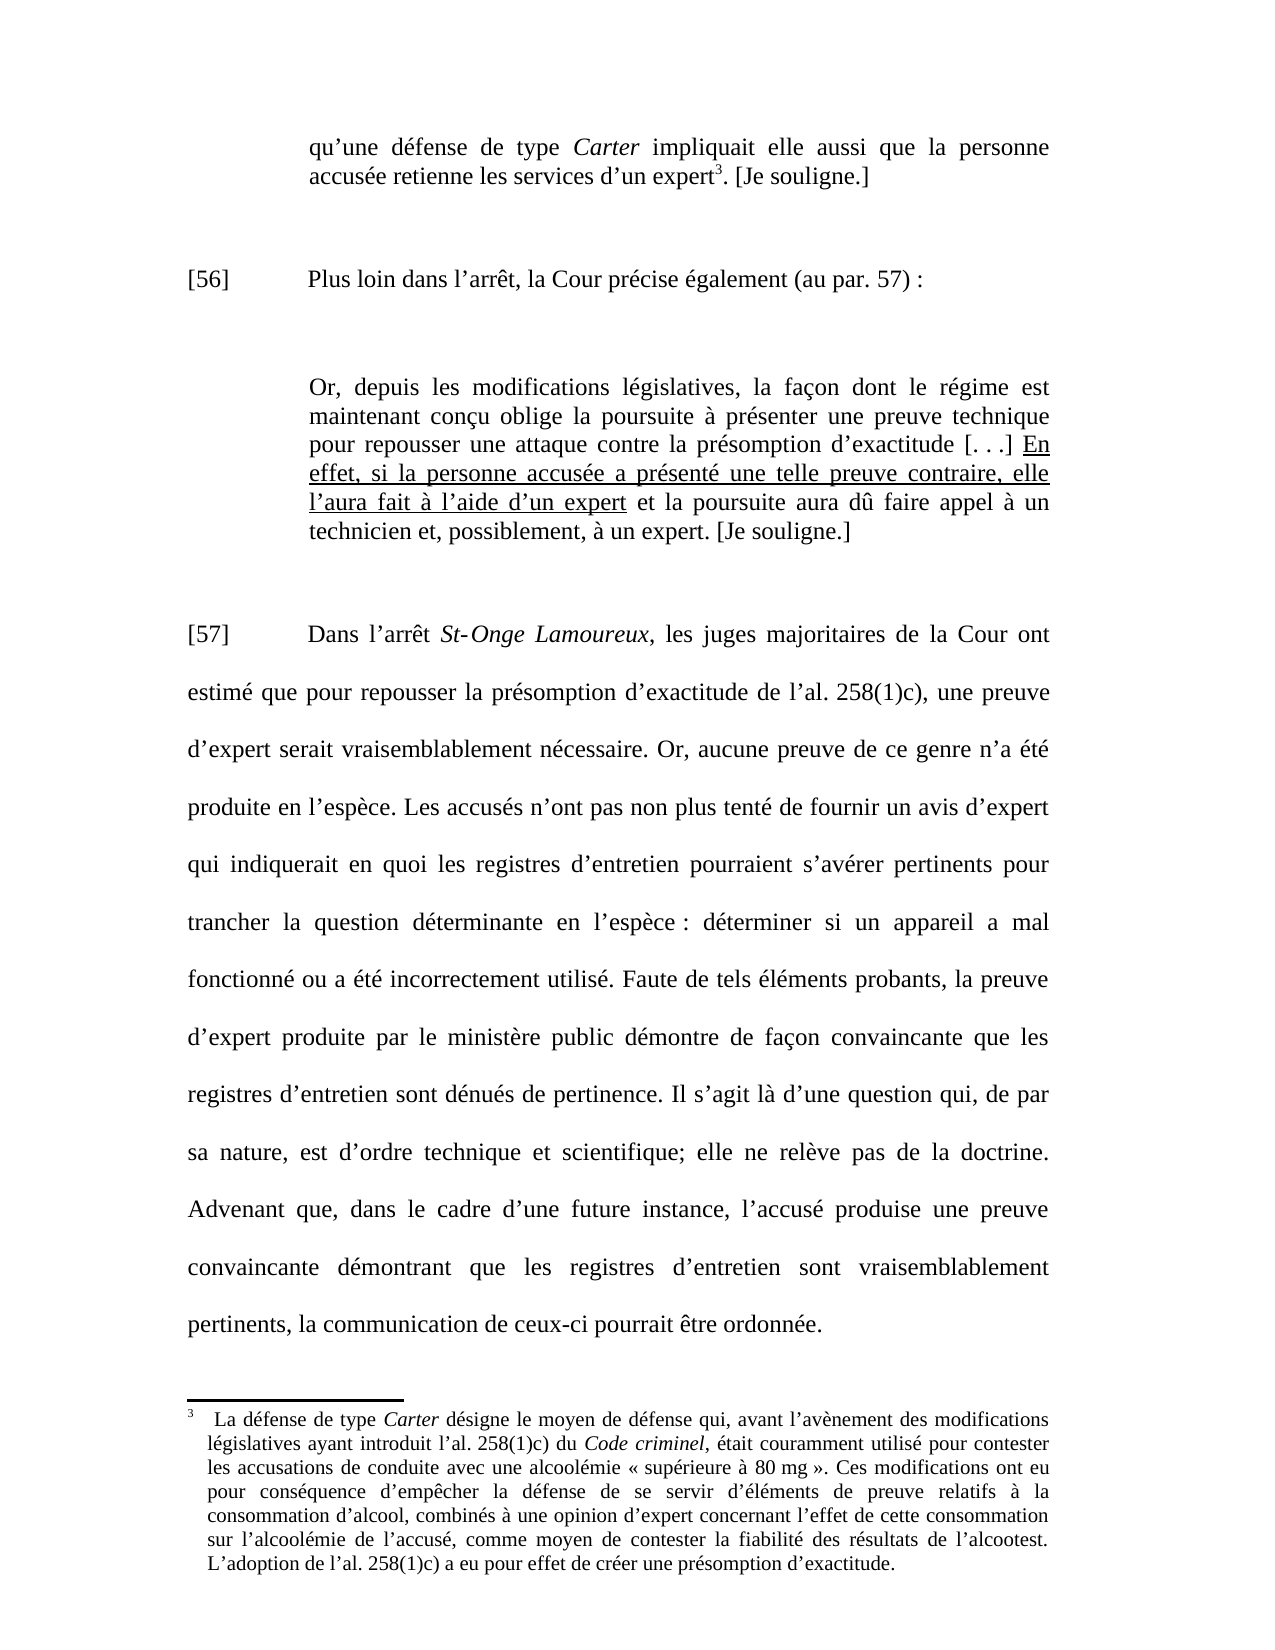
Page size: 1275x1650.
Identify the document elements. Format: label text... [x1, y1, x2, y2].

list Dans l’arrêt St-Onge Lamoureux, les juges majoritaires de la Cour ont estimé que pour repousser la présomption d’exactitude de l’al. 258(1)c), une preuve d’expert serait vraisemblablement nécessaire. Or, aucune preuve de ce genre n’a été produite en l’espèce. Les accusés n’ont pas non plus tenté de fournir un avis d’expert qui indiquerait en quoi les registres d’entretien pourraient s’avérer pertinents pour trancher la question déterminante en l’espèce : déterminer si un appareil a mal fonctionné ou a été incorrectement utilisé. Faute de tels éléments probants, la preuve d’expert produite par le ministère public démontre de façon convaincante que les registres d’entretien sont dénués de pertinence. Il s’agit là d’une question qui, de par sa nature, est d’ordre technique et scientifique; elle ne relève pas de la doctrine. Advenant que, dans le cadre d’une future instance, l’accusé produise une preuve convaincante démontrant que les registres d’entretien sont vraisemblablement pertinents, la communication de ceux-ci pourrait être ordonnée. [187, 619, 1050, 1338]
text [187, 132, 1050, 189]
text Or, depuis les modifications législatives, la façon dont le régime est maintenant conçu oblige la poursuite à présenter une preuve technique pour repousser une attaque contre la présomption d’exactitude [. . .] En effet, si la personne accusée a présenté une telle preuve contraire, elle l’aura fait à l’aide d’un expert et la poursuite aura dû faire appel à un technicien et, possiblement, à un expert. [Je souligne.] [187, 372, 1050, 544]
list Plus loin dans l’arrêt, la Cour précise également (au par. 57) : [187, 264, 1050, 293]
